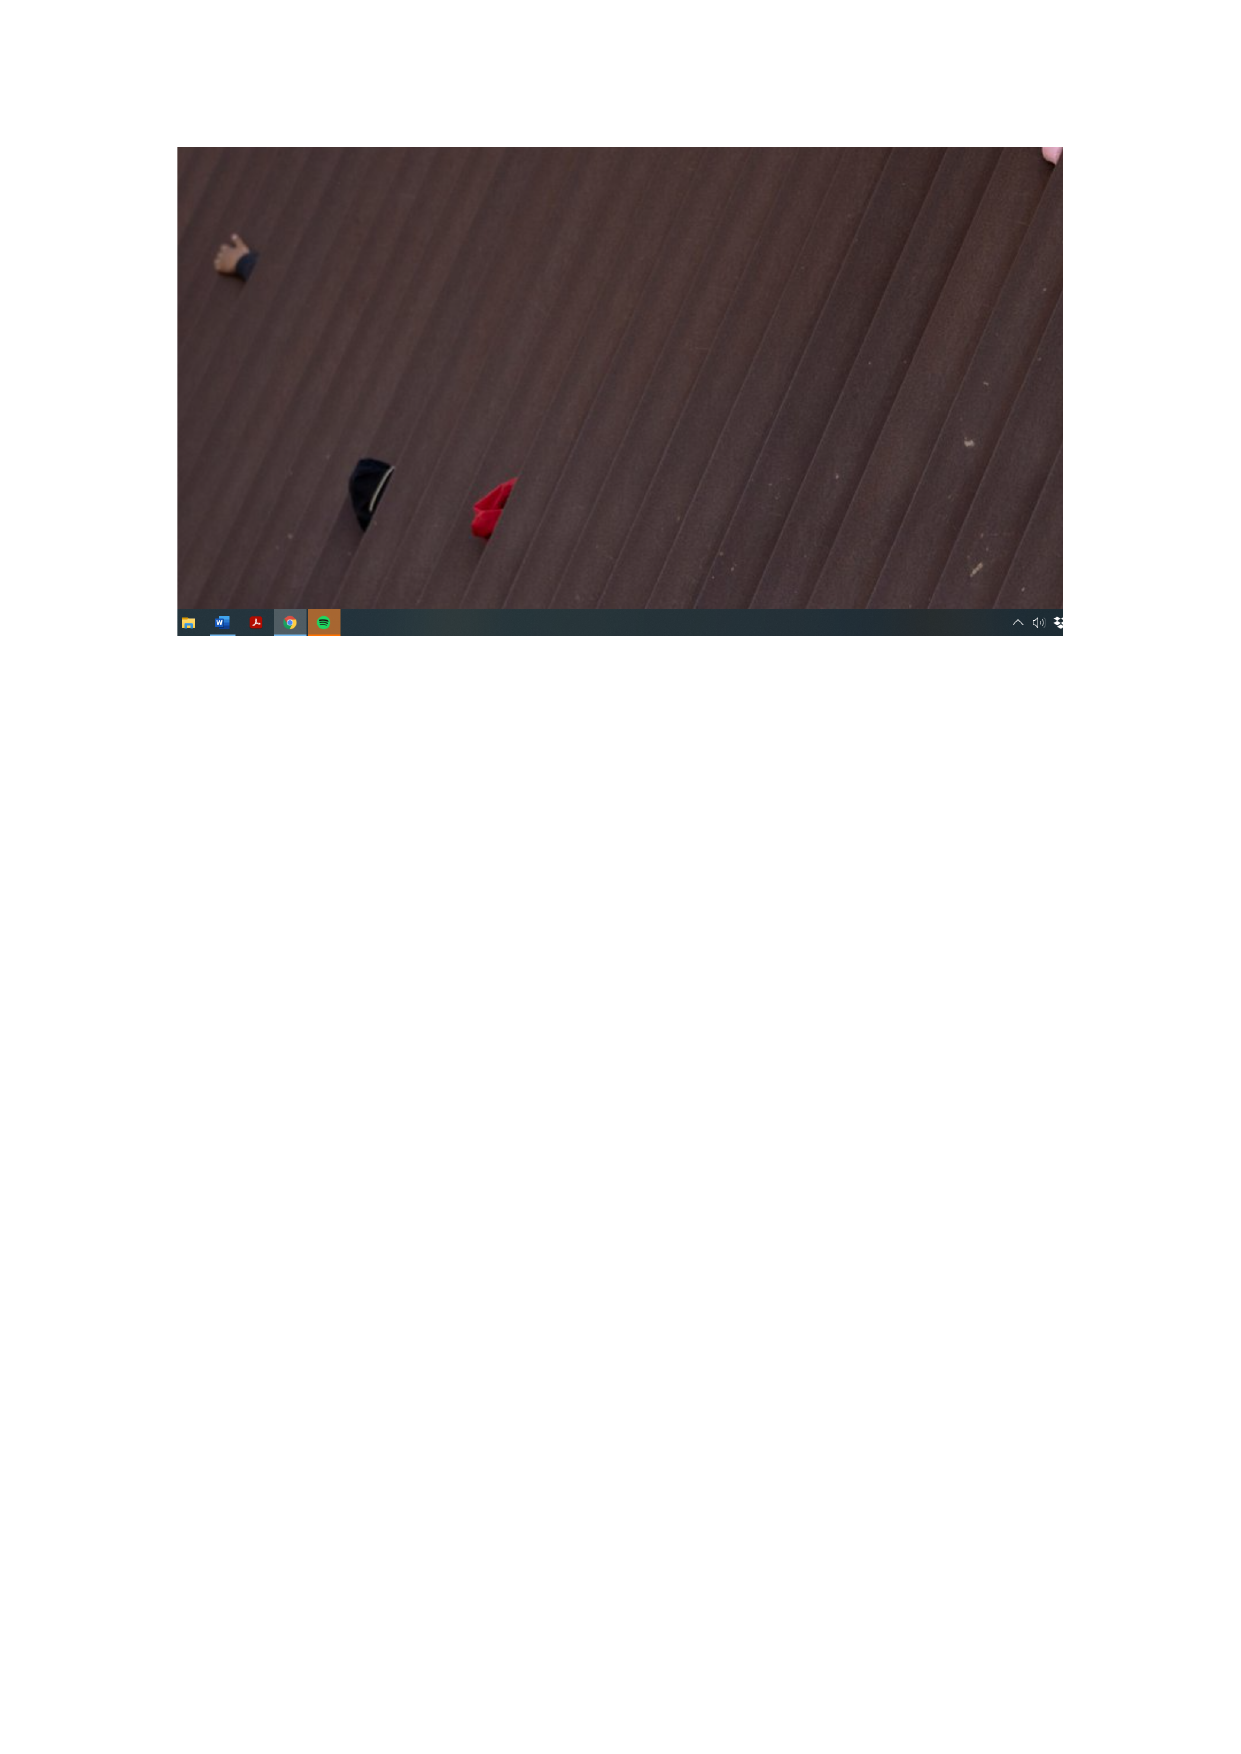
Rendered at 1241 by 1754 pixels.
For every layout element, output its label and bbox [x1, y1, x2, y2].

picture [177, 147, 1063, 636]
